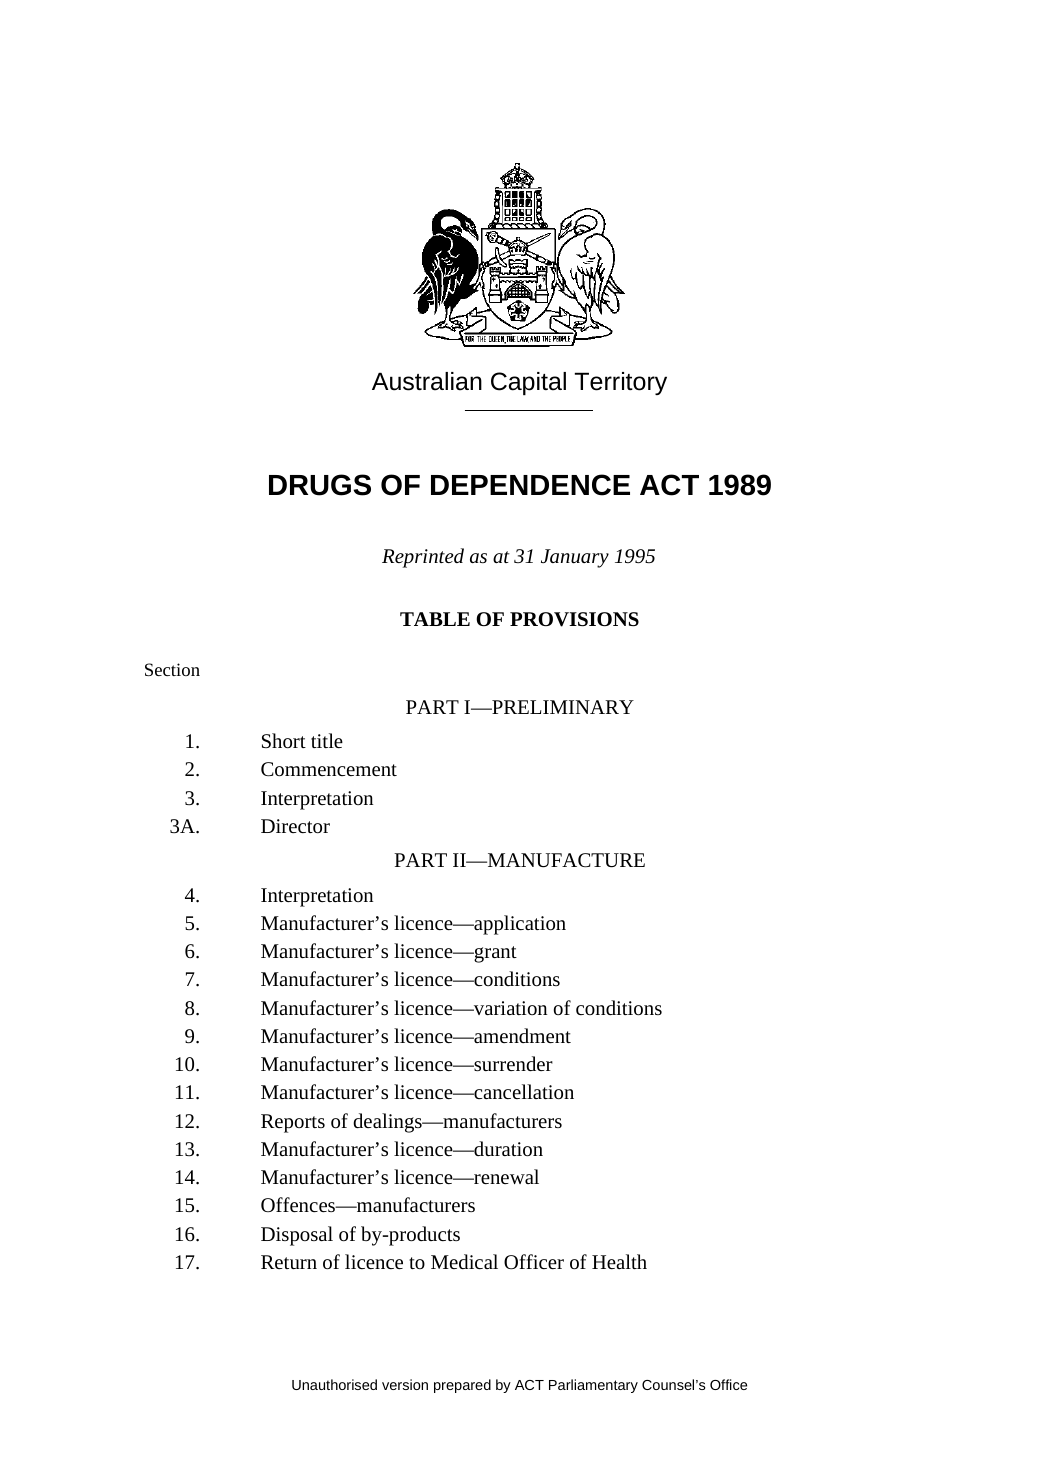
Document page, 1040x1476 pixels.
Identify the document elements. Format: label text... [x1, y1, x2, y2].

text 9. Manufacturer’s licence—amendment [144, 1024, 896, 1048]
text 5. Manufacturer’s licence—application [144, 911, 896, 935]
text 6. Manufacturer’s licence—grant [144, 939, 896, 963]
text drugs of dependence act 1989 [144, 468, 896, 502]
text 11. Manufacturer’s licence—cancellation [144, 1080, 896, 1104]
text TABLE OF PROVISIONS [144, 607, 896, 631]
text 8. Manufacturer’s licence—variation of conditions [144, 996, 896, 1020]
text 2. Commencement [144, 757, 896, 781]
text part i—preliminary [144, 694, 896, 719]
text Reprinted as at 31 January 1995 [144, 544, 896, 568]
text 17. Return of licence to Medical Officer of Health [144, 1250, 896, 1274]
text 4. Interpretation [144, 883, 896, 907]
text part ii—manufacture [144, 848, 896, 872]
text 16. Disposal of by-products [144, 1221, 896, 1246]
text 3. Interpretation [144, 786, 896, 809]
text 7. Manufacturer’s licence—conditions [144, 967, 896, 991]
text 12. Reports of dealings—manufacturers [144, 1108, 896, 1133]
text 1. Short title [144, 729, 896, 753]
text Section [144, 658, 896, 680]
text Australian Capital Territory [144, 367, 896, 395]
text 10. Manufacturer’s licence—surrender [144, 1052, 896, 1076]
picture [409, 158, 630, 352]
text 13. Manufacturer’s licence—duration [144, 1137, 896, 1161]
text 3A. Director [144, 814, 896, 838]
text 15. Offences—manufacturers [144, 1193, 896, 1217]
text 14. Manufacturer’s licence—renewal [144, 1165, 896, 1189]
